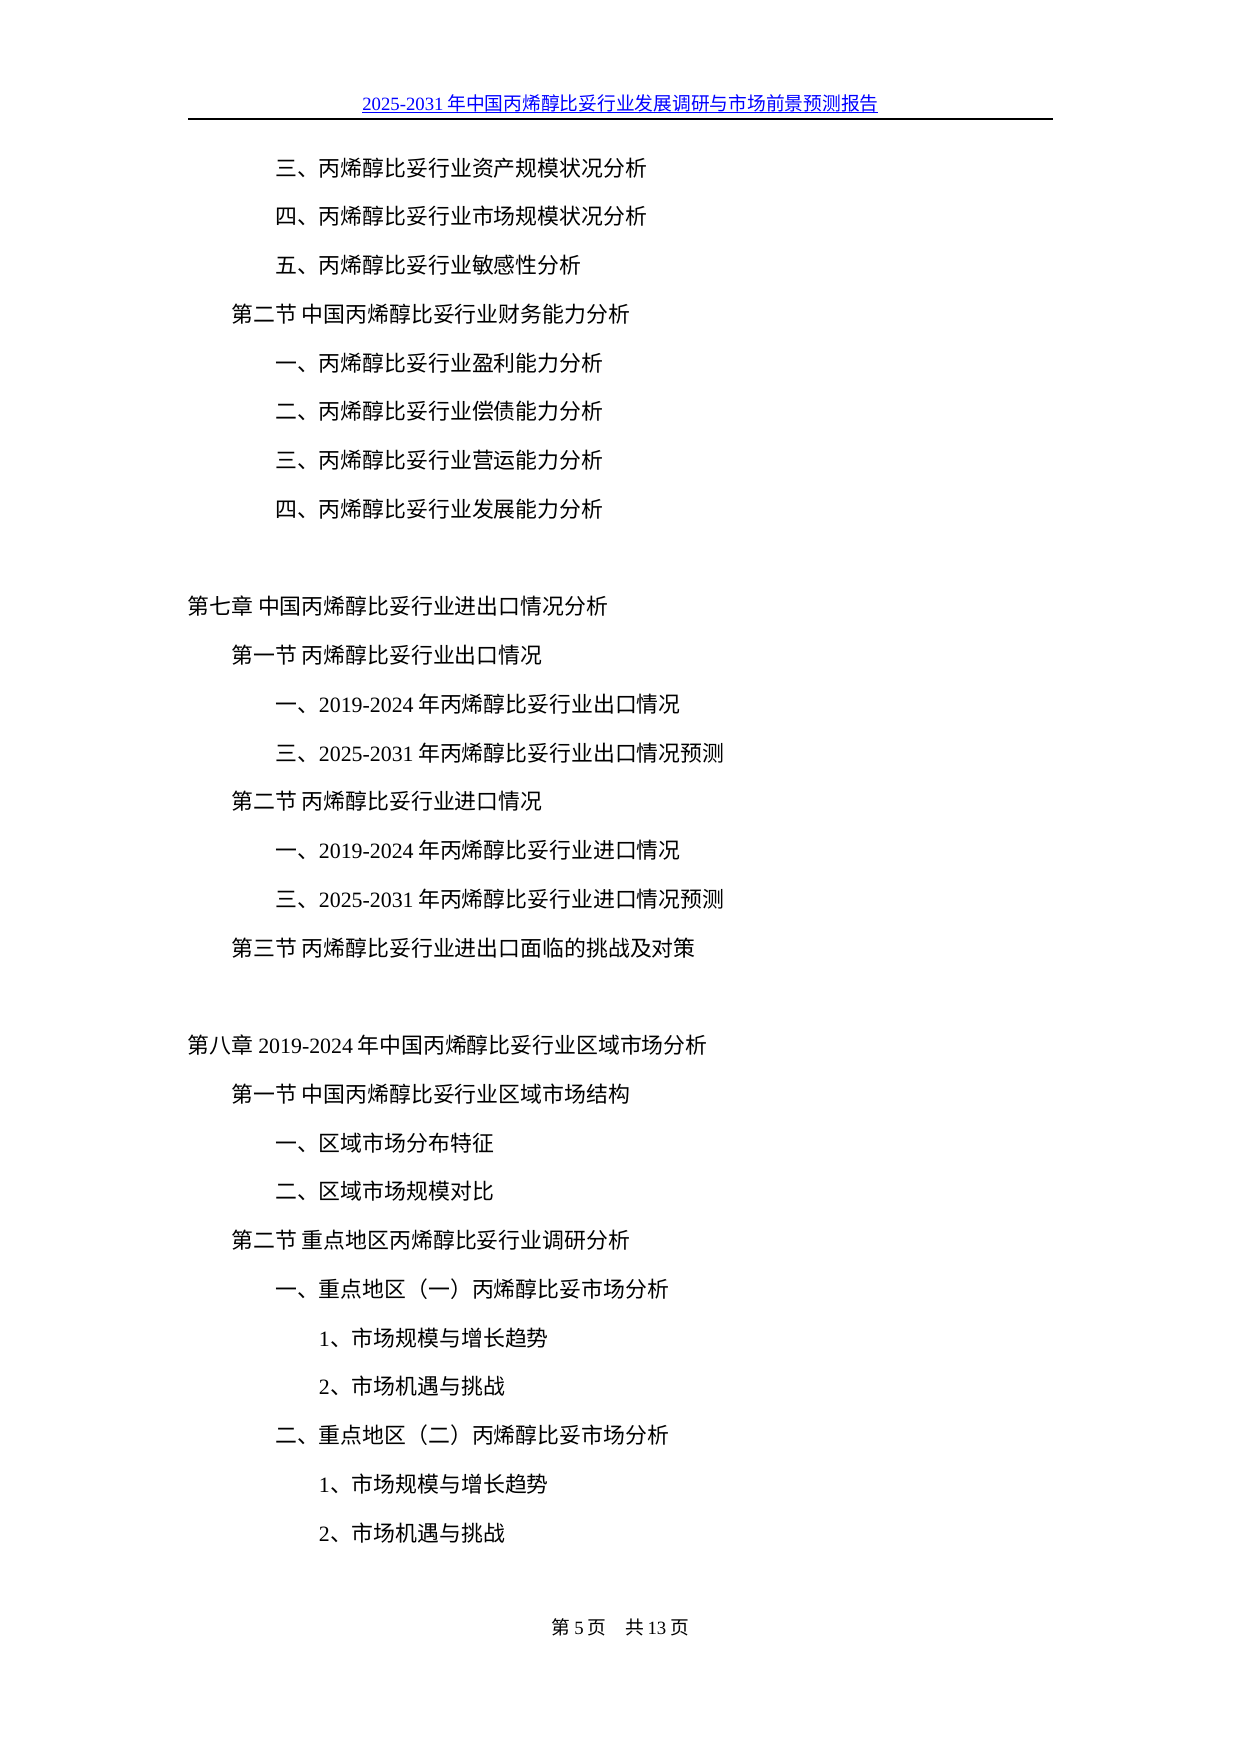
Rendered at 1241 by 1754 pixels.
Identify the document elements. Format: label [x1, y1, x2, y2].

text [187, 150, 1053, 1548]
